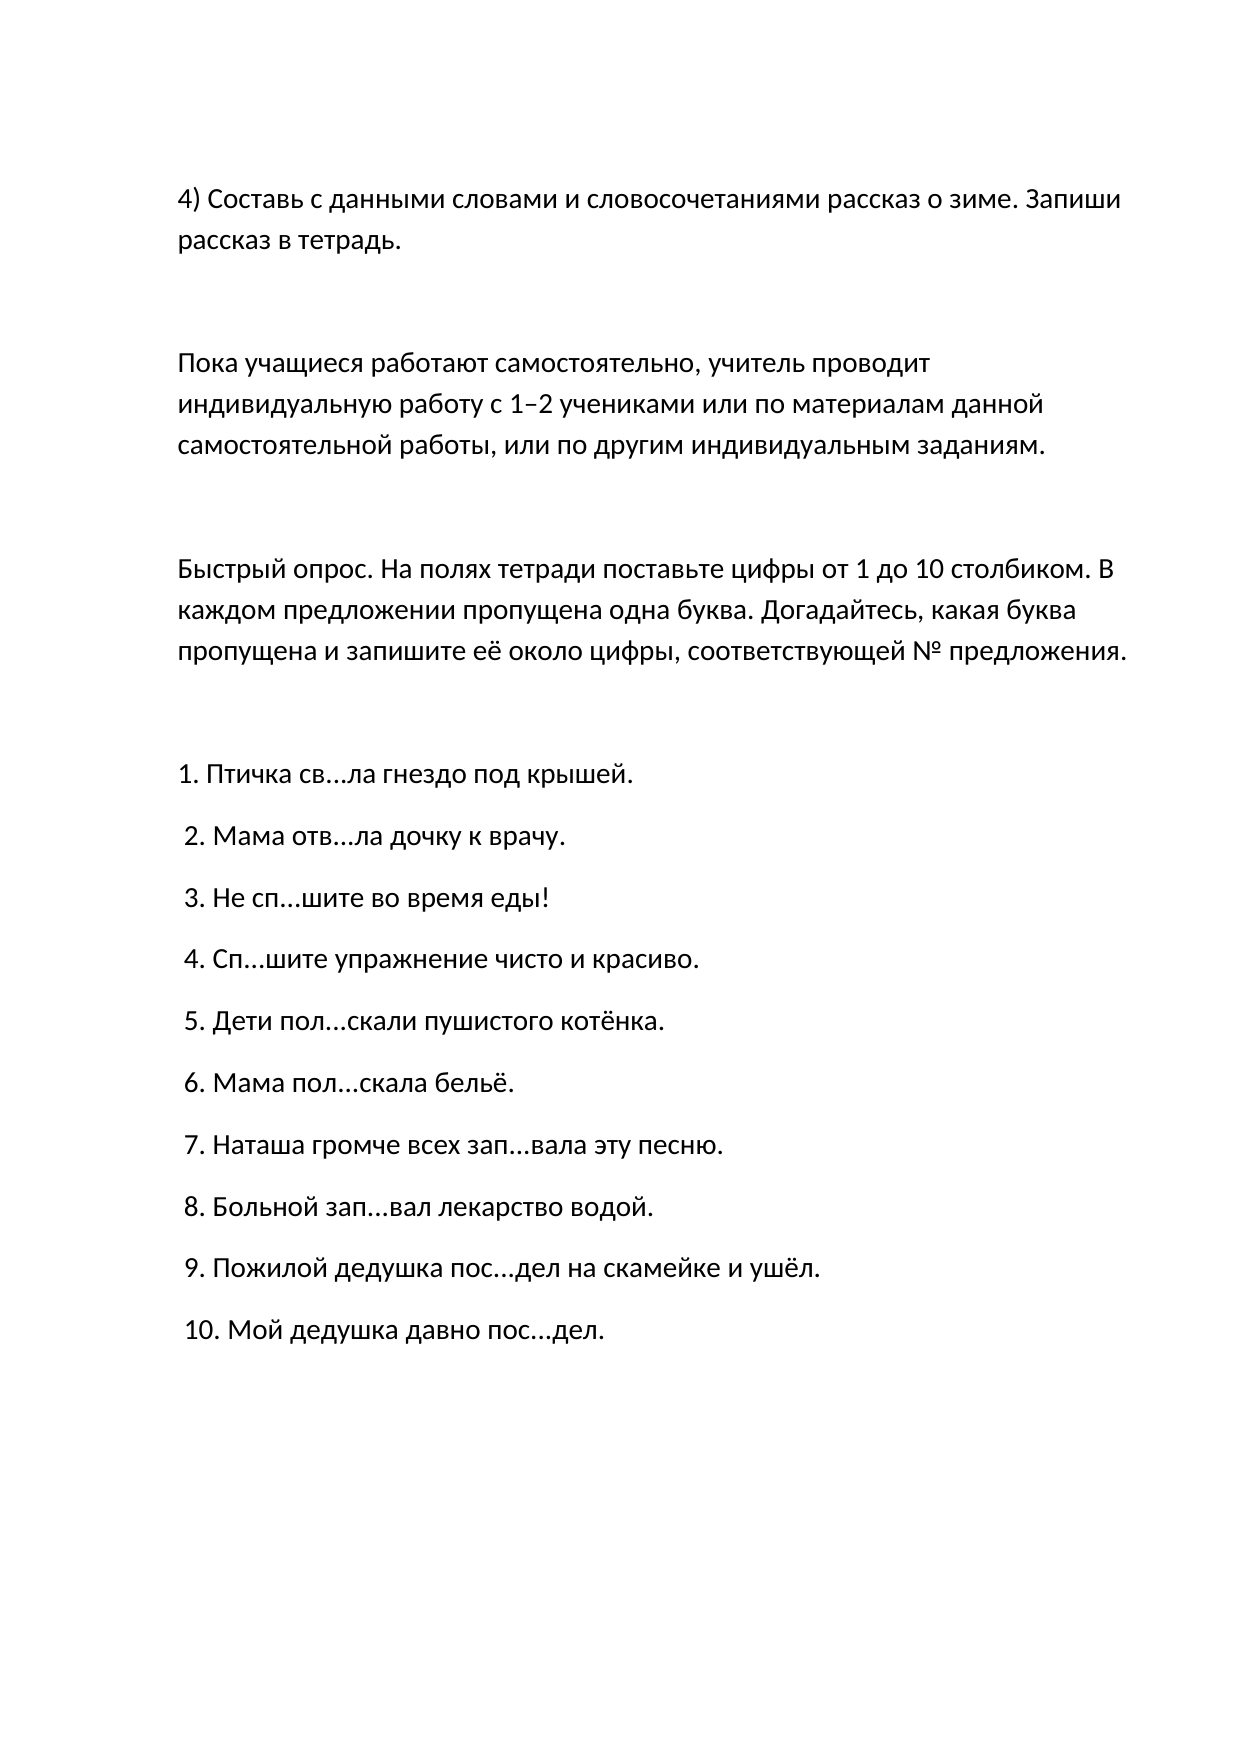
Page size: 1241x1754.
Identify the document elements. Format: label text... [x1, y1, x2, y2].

text 9. Пожилой дедушка пос...дел на скамейке и ушёл. [177, 1249, 1152, 1285]
text 7. Наташа громче всех зап...вала эту песню. [177, 1126, 1152, 1161]
text 6. Мама пол...скала бельё. [177, 1064, 1152, 1100]
text 4. Сп...шите упражнение чисто и красиво. [177, 941, 1152, 976]
text 1. Птичка св...ла гнездо под крышей. [177, 755, 1152, 791]
text 4) Составь с данными словами и словосочетаниями рассказ о зиме. Запиши рассказ в тетрадь. [177, 180, 1152, 256]
text Пока учащиеся работают самостоятельно, учитель проводит индивидуальную работу с 1–2 учениками или по материалам данной самостоятельной работы, или по другим индивидуальным заданиям. [177, 344, 1152, 462]
text Быстрый опрос. На полях тетради поставьте цифры от 1 до 10 столбиком. В каждом предложении пропущена одна буква. Догадайтесь, какая буква пропущена и запишите её около цифры, соответствующей № предложения. [177, 550, 1152, 667]
text 2. Мама отв...ла дочку к врачу. [177, 817, 1152, 853]
text 3. Не сп...шите во время еды! [177, 879, 1152, 914]
text 8. Больной зап...вал лекарство водой. [177, 1188, 1152, 1223]
text 10. Мой дедушка давно пос...дел. [177, 1311, 1152, 1347]
text 5. Дети пол...скали пушистого котёнка. [177, 1002, 1152, 1038]
